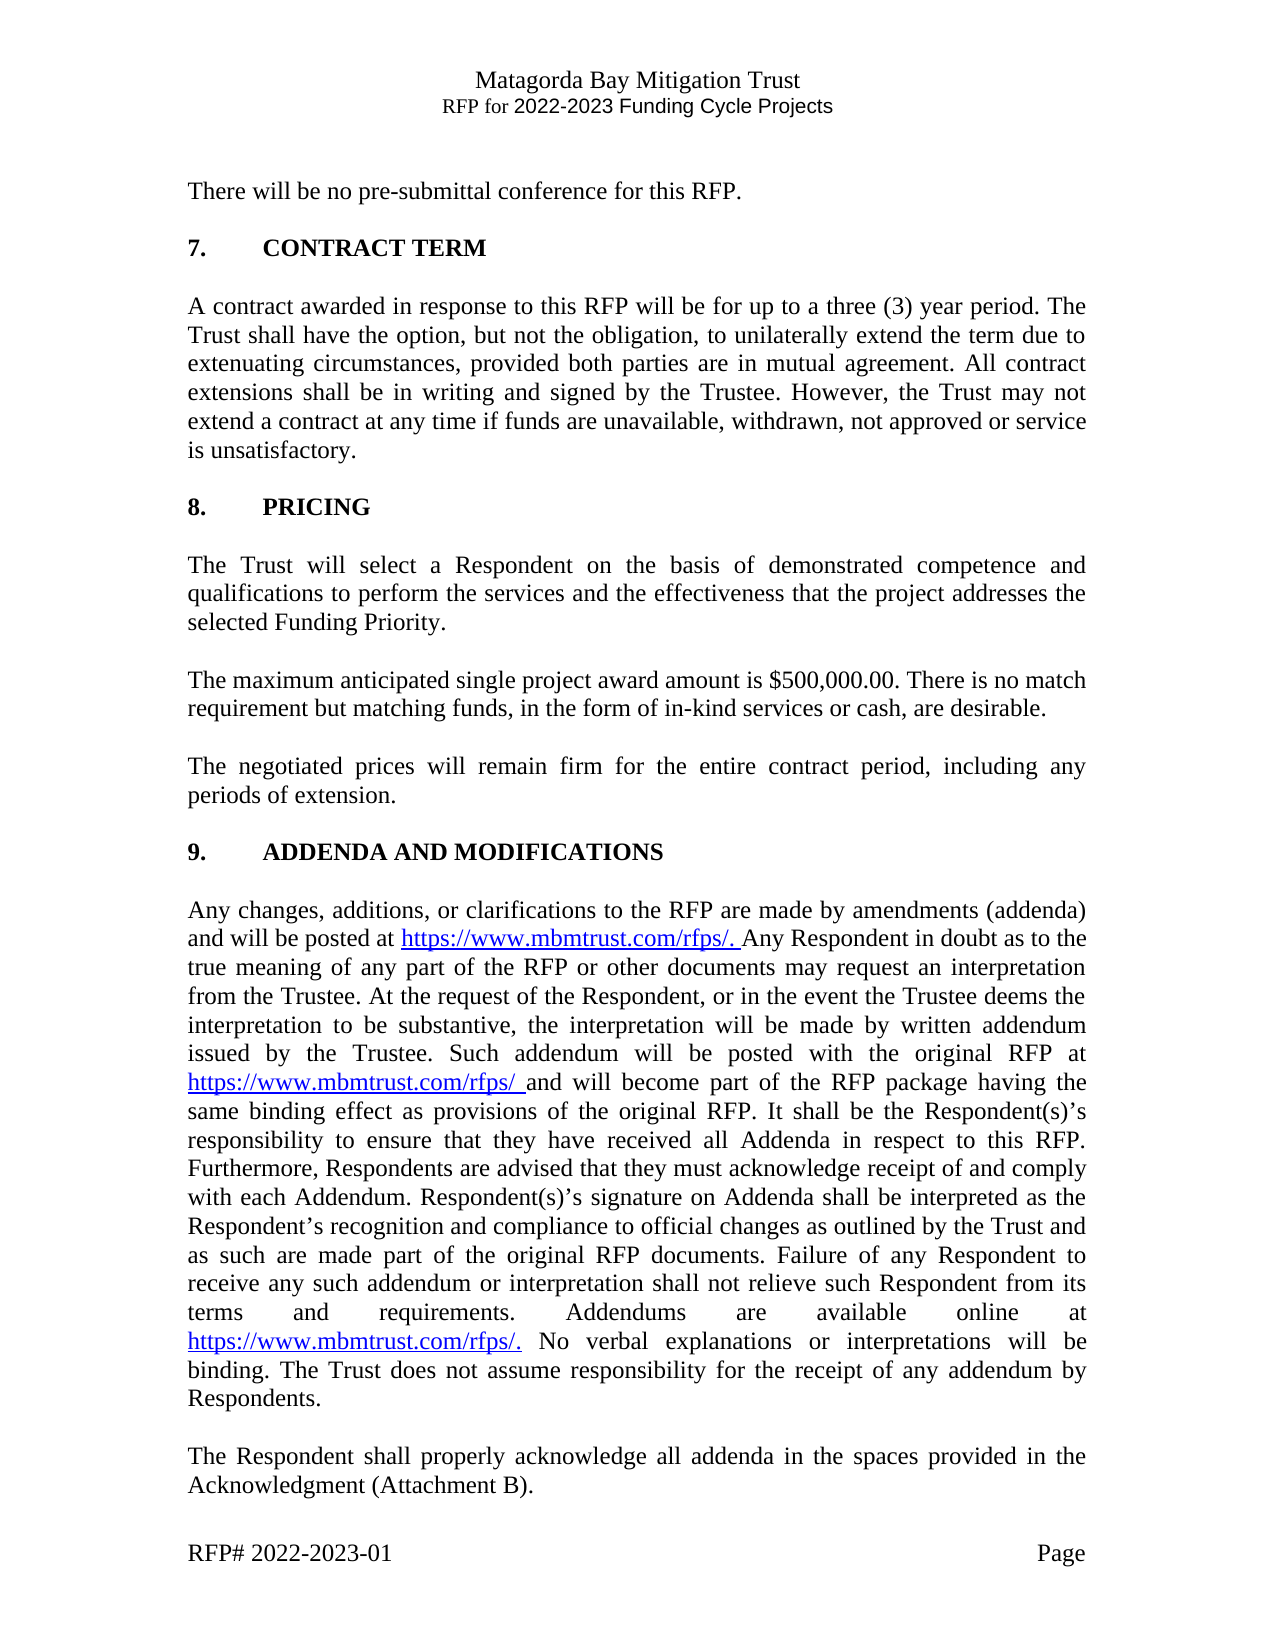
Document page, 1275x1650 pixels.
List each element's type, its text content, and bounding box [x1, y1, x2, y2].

text A contract awarded in response to this RFP will be for up to a three (3) year period. The Trust shall have the option, but not the obligation, to unilaterally extend the term due to extenuating circumstances, provided both parties are in mutual agreement. All contract extensions shall be in writing and signed by the Trustee. However, the Trust may not extend a contract at any time if funds are unavailable, withdrawn, not approved or service is unsatisfactory. [187, 291, 1087, 463]
text The Respondent shall properly acknowledge all addenda in the spaces provided in the Acknowledgment (Attachment B). [187, 1441, 1087, 1498]
subtitle ADDENDA AND MODIFICATIONS [187, 837, 1087, 866]
text Any changes, additions, or clarifications to the RFP are made by amendments (addenda) and will be posted at https://www.mbmtrust.com/rfps/. Any Respondent in doubt as to the true meaning of any part of the RFP or other documents may request an interpretation from the Trustee. At the request of the Respondent, or in the event the Trustee deems the interpretation to be substantive, the interpretation will be made by written addendum issued by the Trustee. Such addendum will be posted with the original RFP at https://www.mbmtrust.com/rfps/ and will become part of the RFP package having the same binding effect as provisions of the original RFP. It shall be the Respondent(s)’s responsibility to ensure that they have received all Addenda in respect to this RFP. Furthermore, Respondents are advised that they must acknowledge receipt of and comply with each Addendum. Respondent(s)’s signature on Addenda shall be interpreted as the Respondent’s recognition and compliance to official changes as outlined by the Trust and as such are made part of the original RFP documents. Failure of any Respondent to receive any such addendum or interpretation shall not relieve such Respondent from its terms and requirements. Addendums are available online at https://www.mbmtrust.com/rfps/. No verbal explanations or interpretations will be binding. The Trust does not assume responsibility for the receipt of any addendum by Respondents. [187, 895, 1087, 1412]
text There will be no pre-submittal conference for this RFP. [187, 176, 1087, 205]
text The negotiated prices will remain firm for the entire contract period, including any periods of extension. [187, 751, 1087, 808]
text The Trust will select a Respondent on the basis of demonstrated competence and qualifications to perform the services and the effectiveness that the project addresses the selected Funding Priority. [187, 550, 1087, 636]
text The maximum anticipated single project award amount is $500,000.00. There is no match requirement but matching funds, in the form of in-kind services or cash, are desirable. [187, 665, 1087, 722]
subtitle PRICING [187, 492, 1087, 521]
subtitle CONTRACT TERM [187, 233, 1087, 262]
